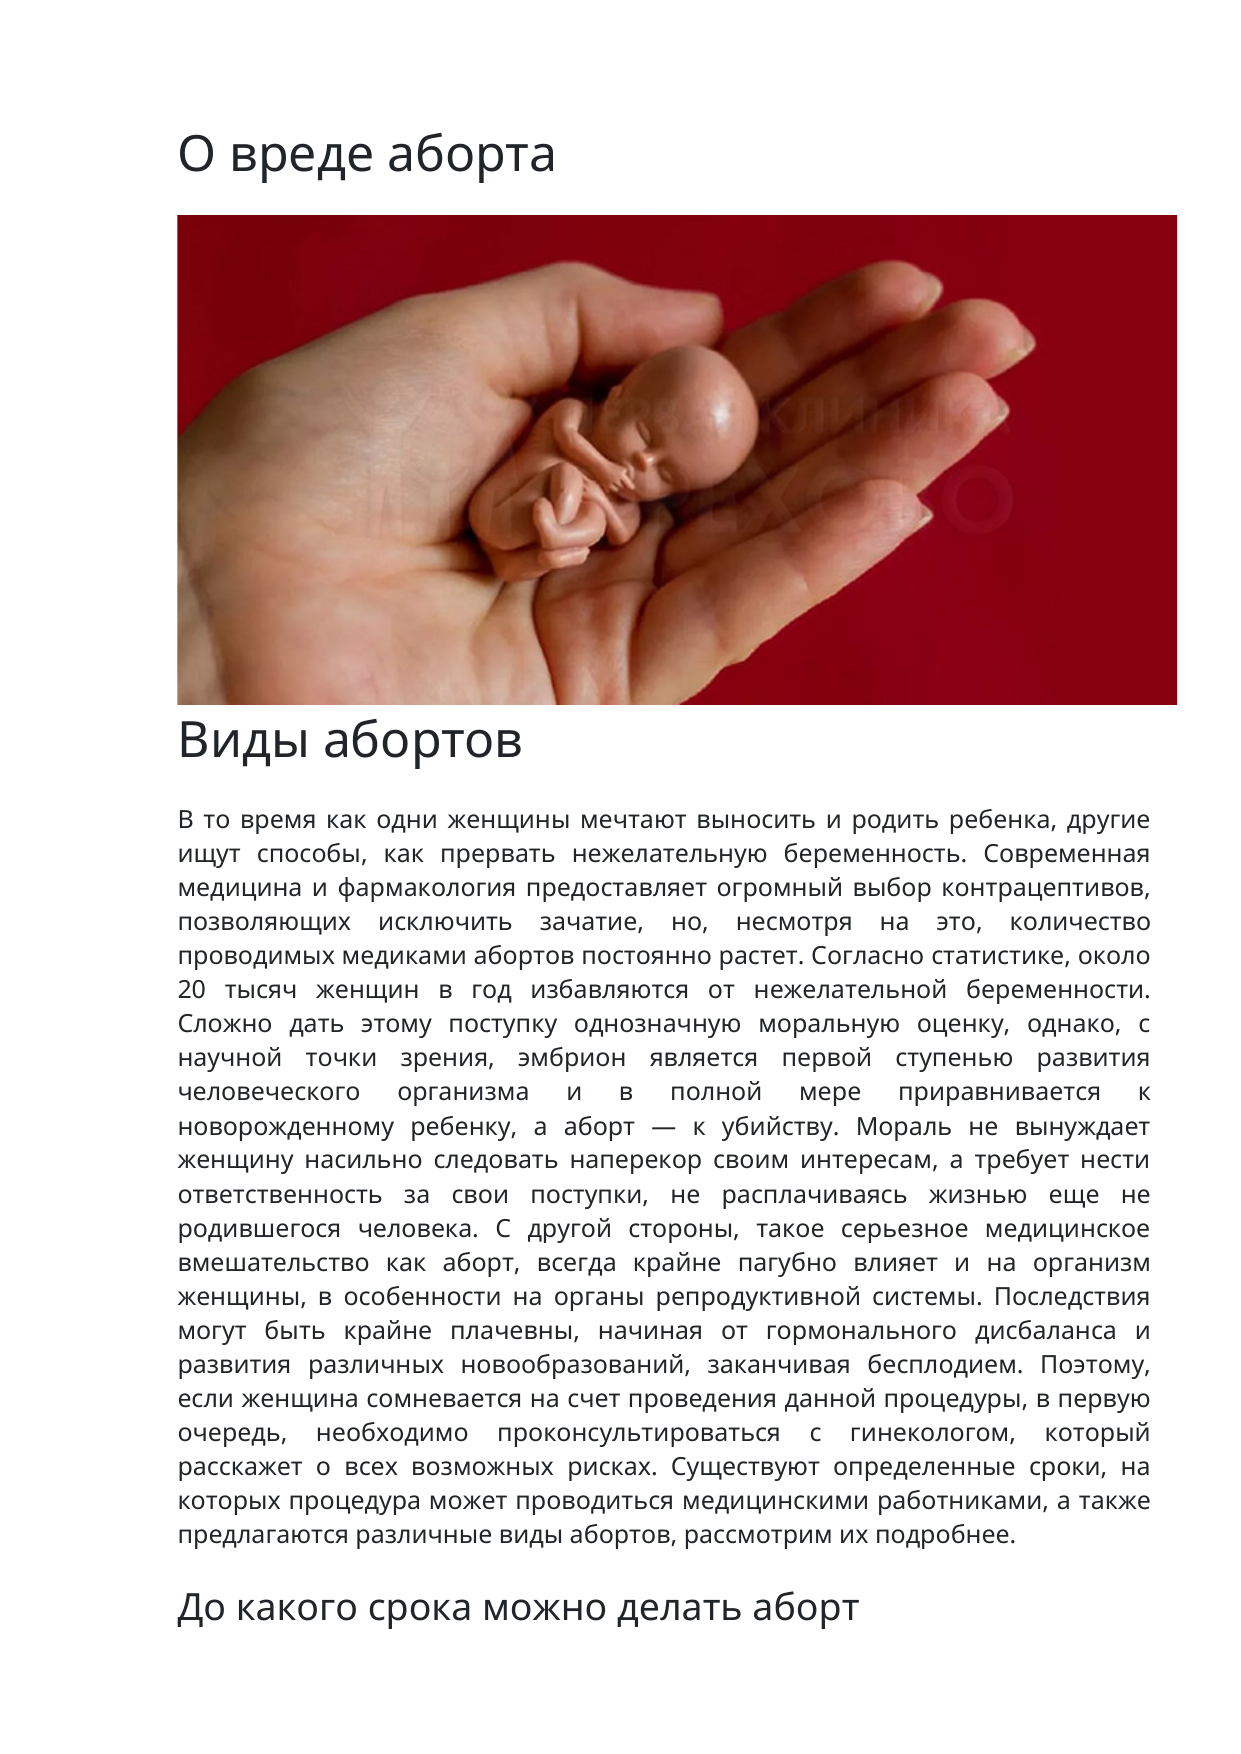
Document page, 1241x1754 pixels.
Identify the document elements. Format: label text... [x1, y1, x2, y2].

text В то время как одни женщины мечтают выносить и родить ребенка, другие ищут способы, как прервать нежелательную беременность. Современная медицина и фармакология предоставляет огромный выбор контрацептивов, позволяющих исключить зачатие, но, несмотря на это, количество проводимых медиками абортов постоянно растет. Согласно статистике, около 20 тысяч женщин в год избавляются от нежелательной беременности. Сложно дать этому поступку однозначную моральную оценку, однако, с научной точки зрения, эмбрион является первой ступенью развития человеческого организма и в полной мере приравнивается к новорожденному ребенку, а аборт — к убийству. Мораль не вынуждает женщину насильно следовать наперекор своим интересам, а требует нести ответственность за свои поступки, не расплачиваясь жизнью еще не родившегося человека. С другой стороны, такое серьезное медицинское вмешательство как аборт, всегда крайне пагубно влияет и на организм женщины, в особенности на органы репродуктивной системы. Последствия могут быть крайне плачевны, начиная от гормонального дисбаланса и развития различных новообразований, заканчивая бесплодием. Поэтому, если женщина сомневается на счет проведения данной процедуры, в первую очередь, необходимо проконсультироваться с гинекологом, который расскажет о всех возможных рисках. Существуют определенные сроки, на которых процедура может проводиться медицинскими работниками, а также предлагаются различные виды абортов, рассмотрим их подробнее. [177, 802, 1152, 1551]
text О вреде аборта [177, 118, 1152, 186]
picture [177, 215, 1178, 705]
text До какого срока можно делать аборт [177, 1580, 1152, 1631]
text Виды абортов [177, 705, 1152, 772]
